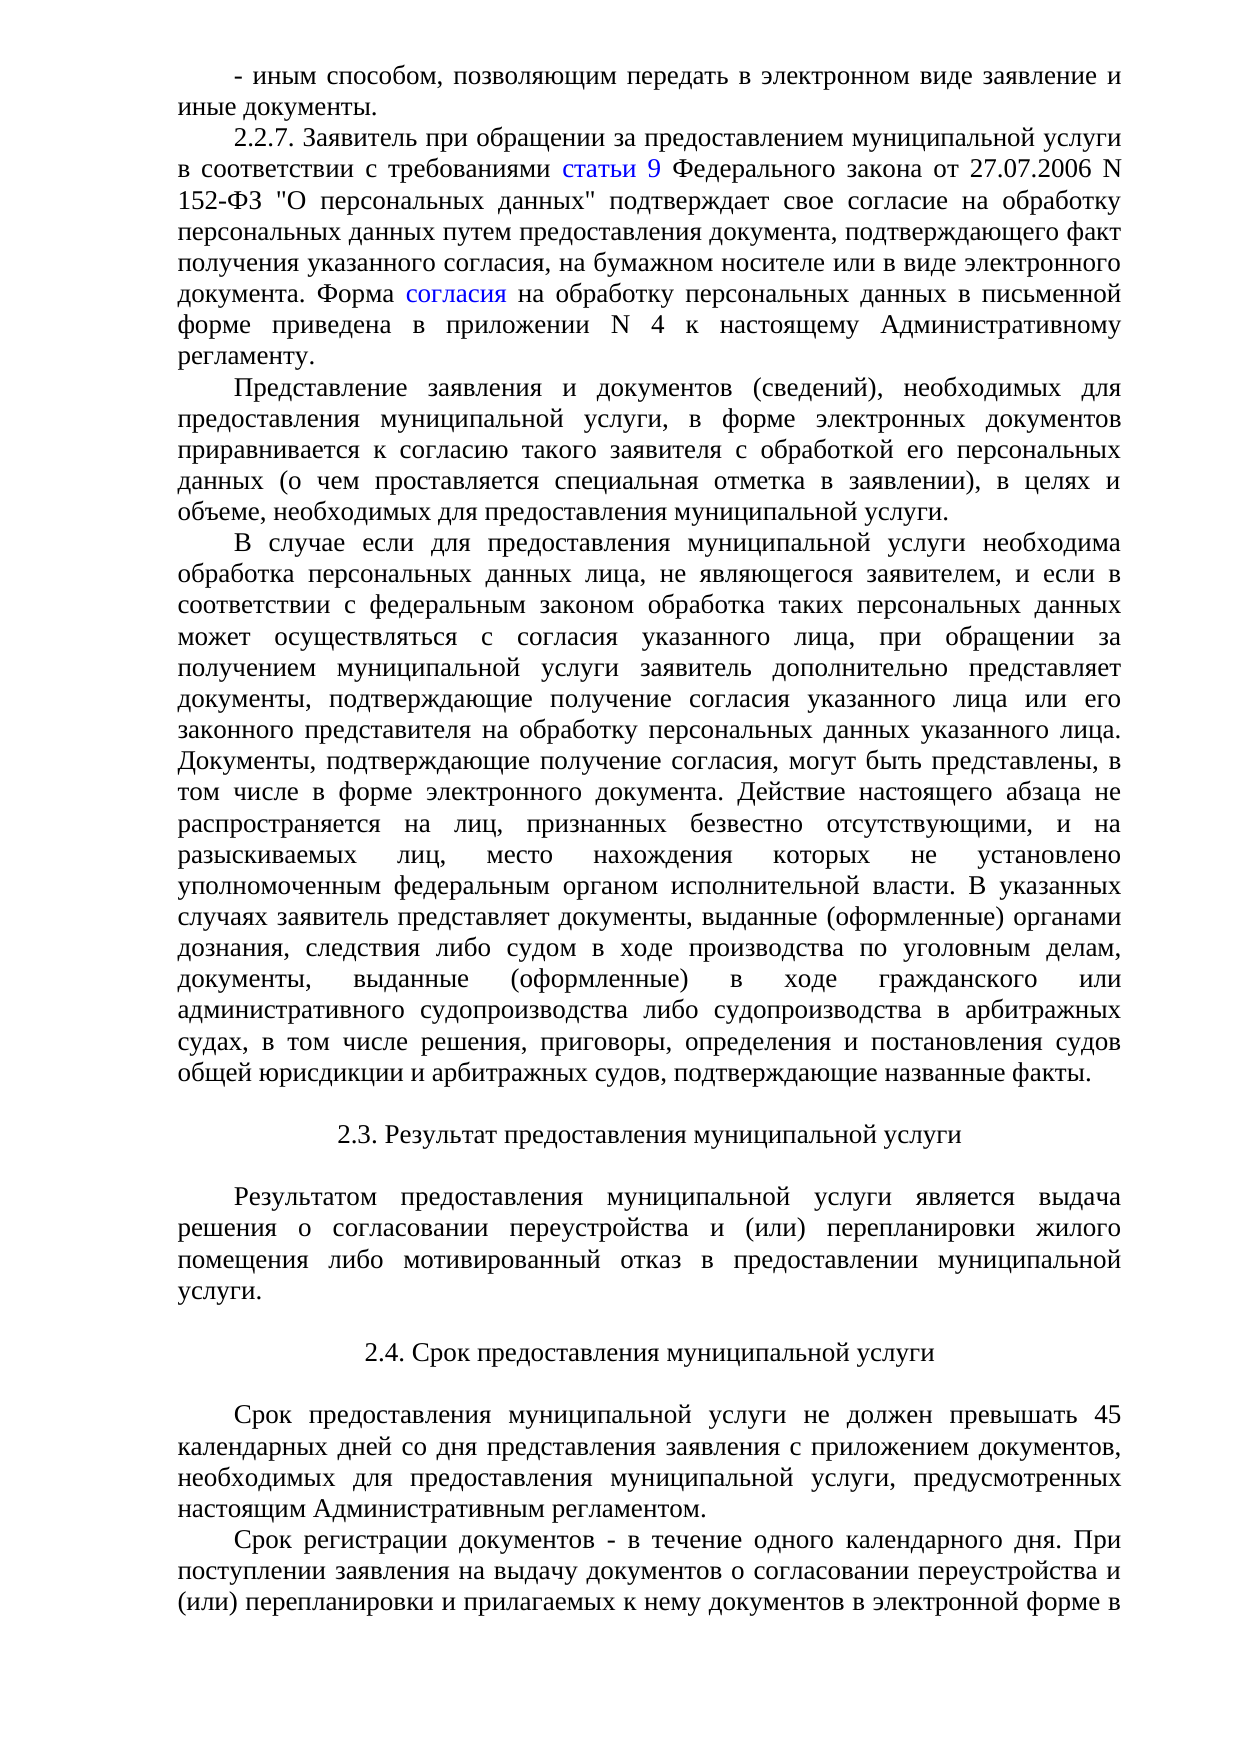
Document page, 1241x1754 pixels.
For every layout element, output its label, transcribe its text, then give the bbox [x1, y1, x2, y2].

text 2.4. Срок предоставления муниципальной услуги [177, 1336, 1122, 1367]
text Представление заявления и документов (сведений), необходимых для предоставления муниципальной услуги, в форме электронных документов приравнивается к согласию такого заявителя с обработкой его персональных данных (о чем проставляется специальная отметка в заявлении), в целях и объеме, необходимых для предоставления муниципальной услуги. [177, 371, 1122, 526]
text В случае если для предоставления муниципальной услуги необходима обработка персональных данных лица, не являющегося заявителем, и если в соответствии с федеральным законом обработка таких персональных данных может осуществляться с согласия указанного лица, при обращении за получением муниципальной услуги заявитель дополнительно представляет документы, подтверждающие получение согласия указанного лица или его законного представителя на обработку персональных данных указанного лица. Документы, подтверждающие получение согласия, могут быть представлены, в том числе в форме электронного документа. Действие настоящего абзаца не распространяется на лиц, признанных безвестно отсутствующими, и на разыскиваемых лиц, место нахождения которых не установлено уполномоченным федеральным органом исполнительной власти. В указанных случаях заявитель представляет документы, выданные (оформленные) органами дознания, следствия либо судом в ходе производства по уголовным делам, документы, выданные (оформленные) в ходе гражданского или административного судопроизводства либо судопроизводства в арбитражных судах, в том числе решения, приговоры, определения и постановления судов общей юрисдикции и арбитражных судов, подтверждающие названные факты. [177, 526, 1122, 1087]
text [177, 1523, 1122, 1616]
text 2.3. Результат предоставления муниципальной услуги [177, 1118, 1122, 1149]
text - иным способом, позволяющим передать в электронном виде заявление и иные документы. [177, 59, 1122, 121]
text Срок предоставления муниципальной услуги не должен превышать 45 календарных дней со дня представления заявления с приложением документов, необходимых для предоставления муниципальной услуги, предусмотренных настоящим Административным регламентом. [177, 1398, 1122, 1523]
text Результатом предоставления муниципальной услуги является выдача решения о согласовании переустройства и (или) перепланировки жилого помещения либо мотивированный отказ в предоставлении муниципальной услуги. [177, 1180, 1122, 1305]
text 2.2.7. Заявитель при обращении за предоставлением муниципальной услуги в соответствии с требованиями статьи 9 Федерального закона от 27.07.2006 N 152-ФЗ "О персональных данных" подтверждает свое согласие на обработку персональных данных путем предоставления документа, подтверждающего факт получения указанного согласия, на бумажном носителе или в виде электронного документа. Форма согласия на обработку персональных данных в письменной форме приведена в приложении N 4 к настоящему Административному регламенту. [177, 121, 1122, 371]
